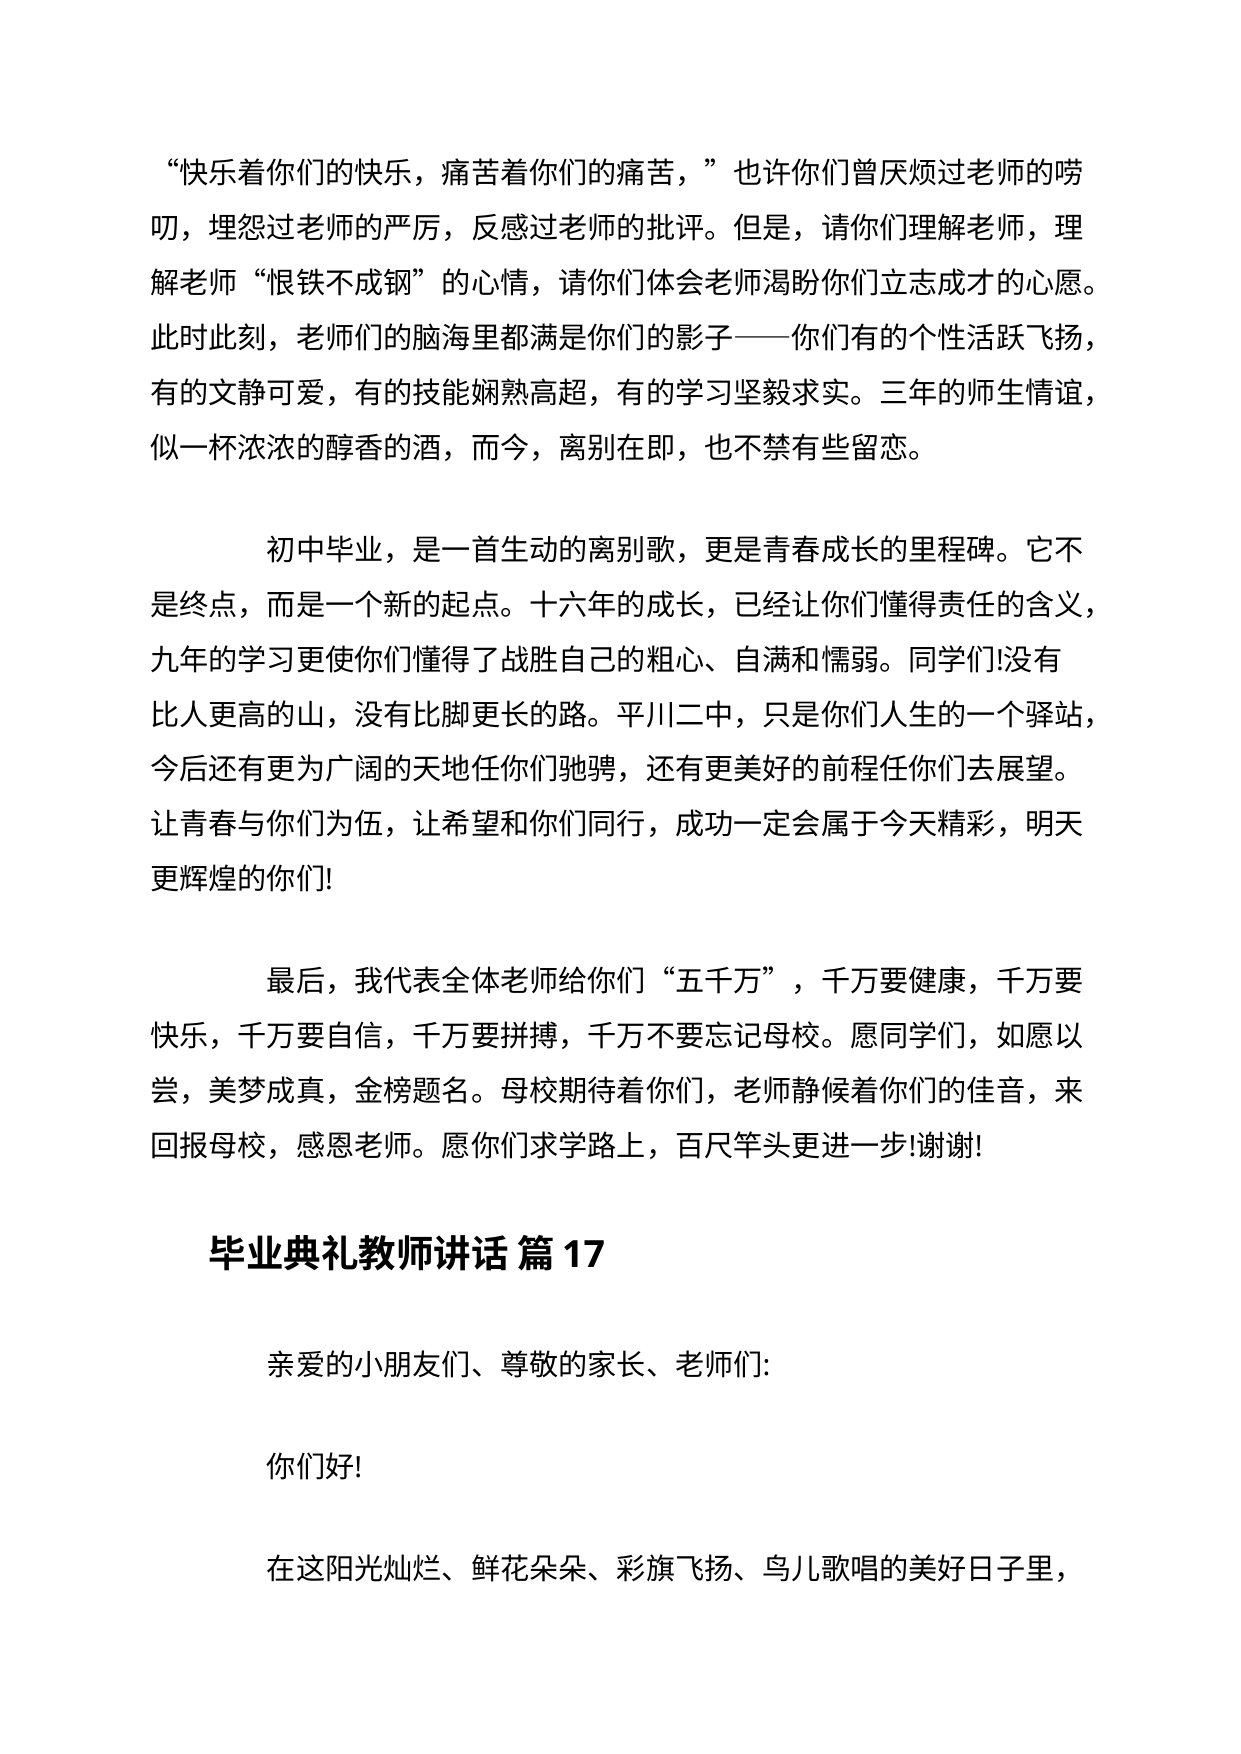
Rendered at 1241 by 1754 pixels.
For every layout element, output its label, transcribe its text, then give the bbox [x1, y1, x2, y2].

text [150, 150, 1090, 467]
text 初中毕业，是一首生动的离别歌，更是青春成长的里程碑。它不是终点，而是一个新的起点。十六年的成长，已经让你们懂得责任的含义，九年的学习更使你们懂得了战胜自己的粗心、自满和懦弱。同学们!没有比人更高的山，没有比脚更长的路。平川二中，只是你们人生的一个驿站，今后还有更为广阔的天地任你们驰骋，还有更美好的前程任你们去展望。让青春与你们为伍，让希望和你们同行，成功一定会属于今天精彩，明天更辉煌的你们! [150, 526, 1090, 898]
text 你们好! [150, 1444, 1090, 1486]
text 亲爱的小朋友们、尊敬的家长、老师们: [150, 1342, 1090, 1384]
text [150, 1546, 1090, 1588]
text 最后，我代表全体老师给你们“五千万”，千万要健康，千万要快乐，千万要自信，千万要拼搏，千万不要忘记母校。愿同学们，如愿以尝，美梦成真，金榜题名。母校期待着你们，老师静候着你们的佳音，来回报母校，感恩老师。愿你们求学路上，百尺竿头更进一步!谢谢! [150, 958, 1090, 1165]
text 毕业典礼教师讲话 篇17 [150, 1224, 1090, 1279]
